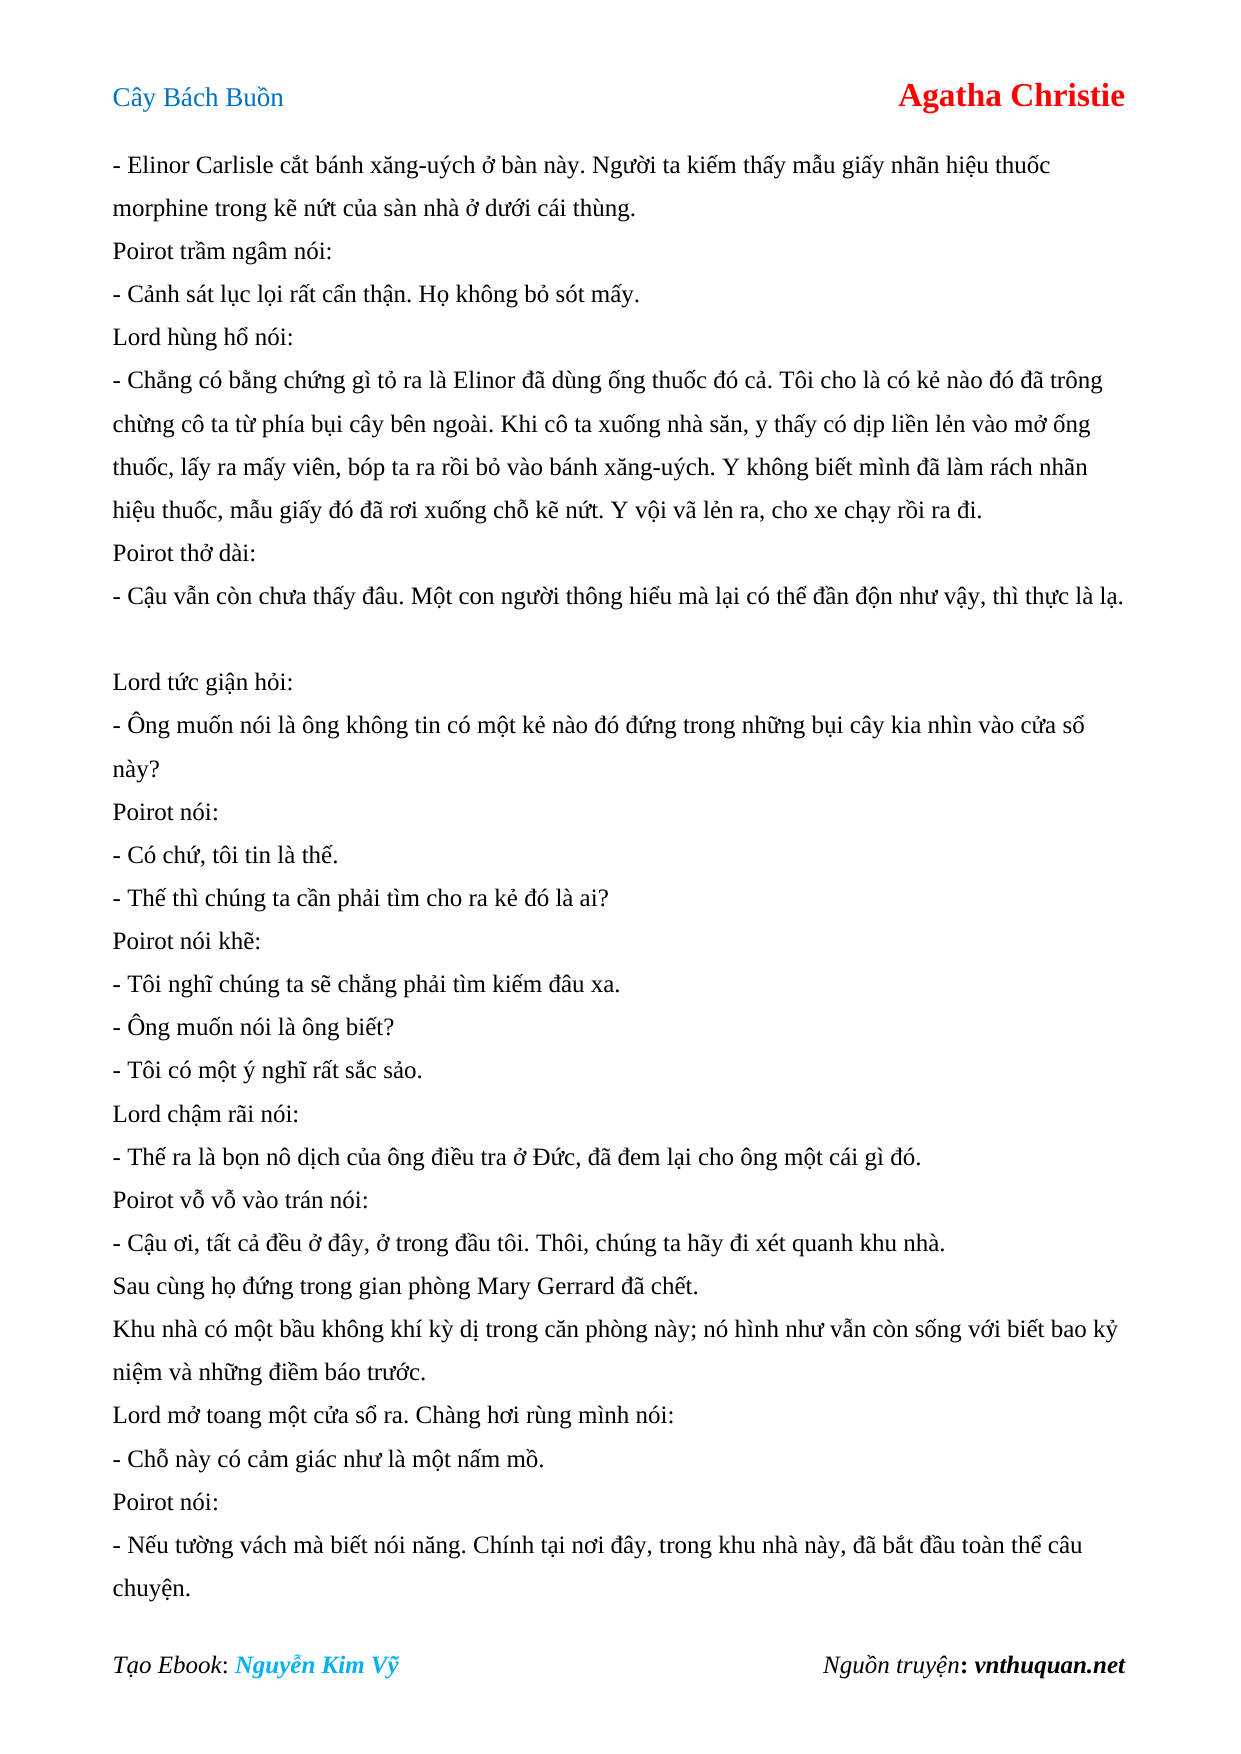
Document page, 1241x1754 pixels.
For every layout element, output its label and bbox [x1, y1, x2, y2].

text [112, 150, 1128, 1602]
